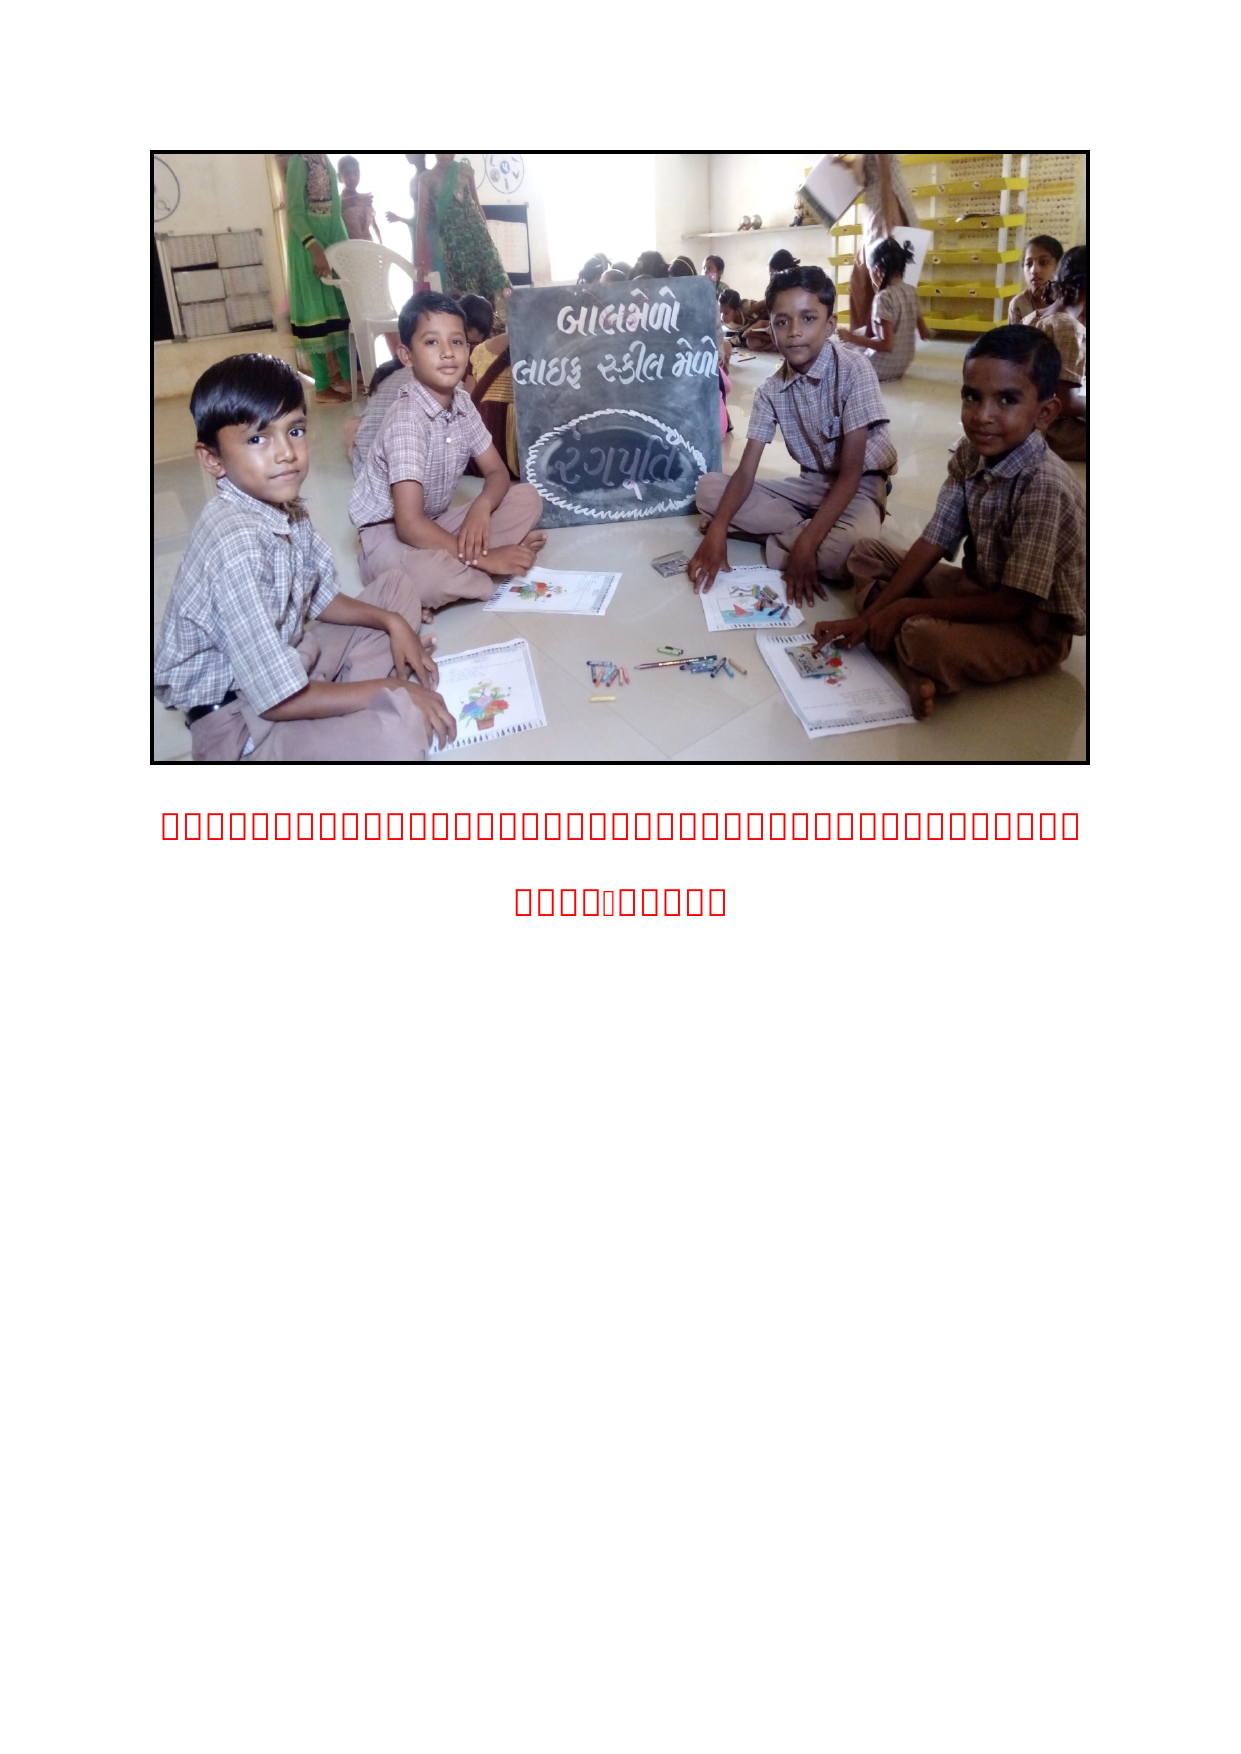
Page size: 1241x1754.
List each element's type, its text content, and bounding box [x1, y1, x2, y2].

text  [150, 800, 1090, 928]
picture [154, 154, 1086, 761]
